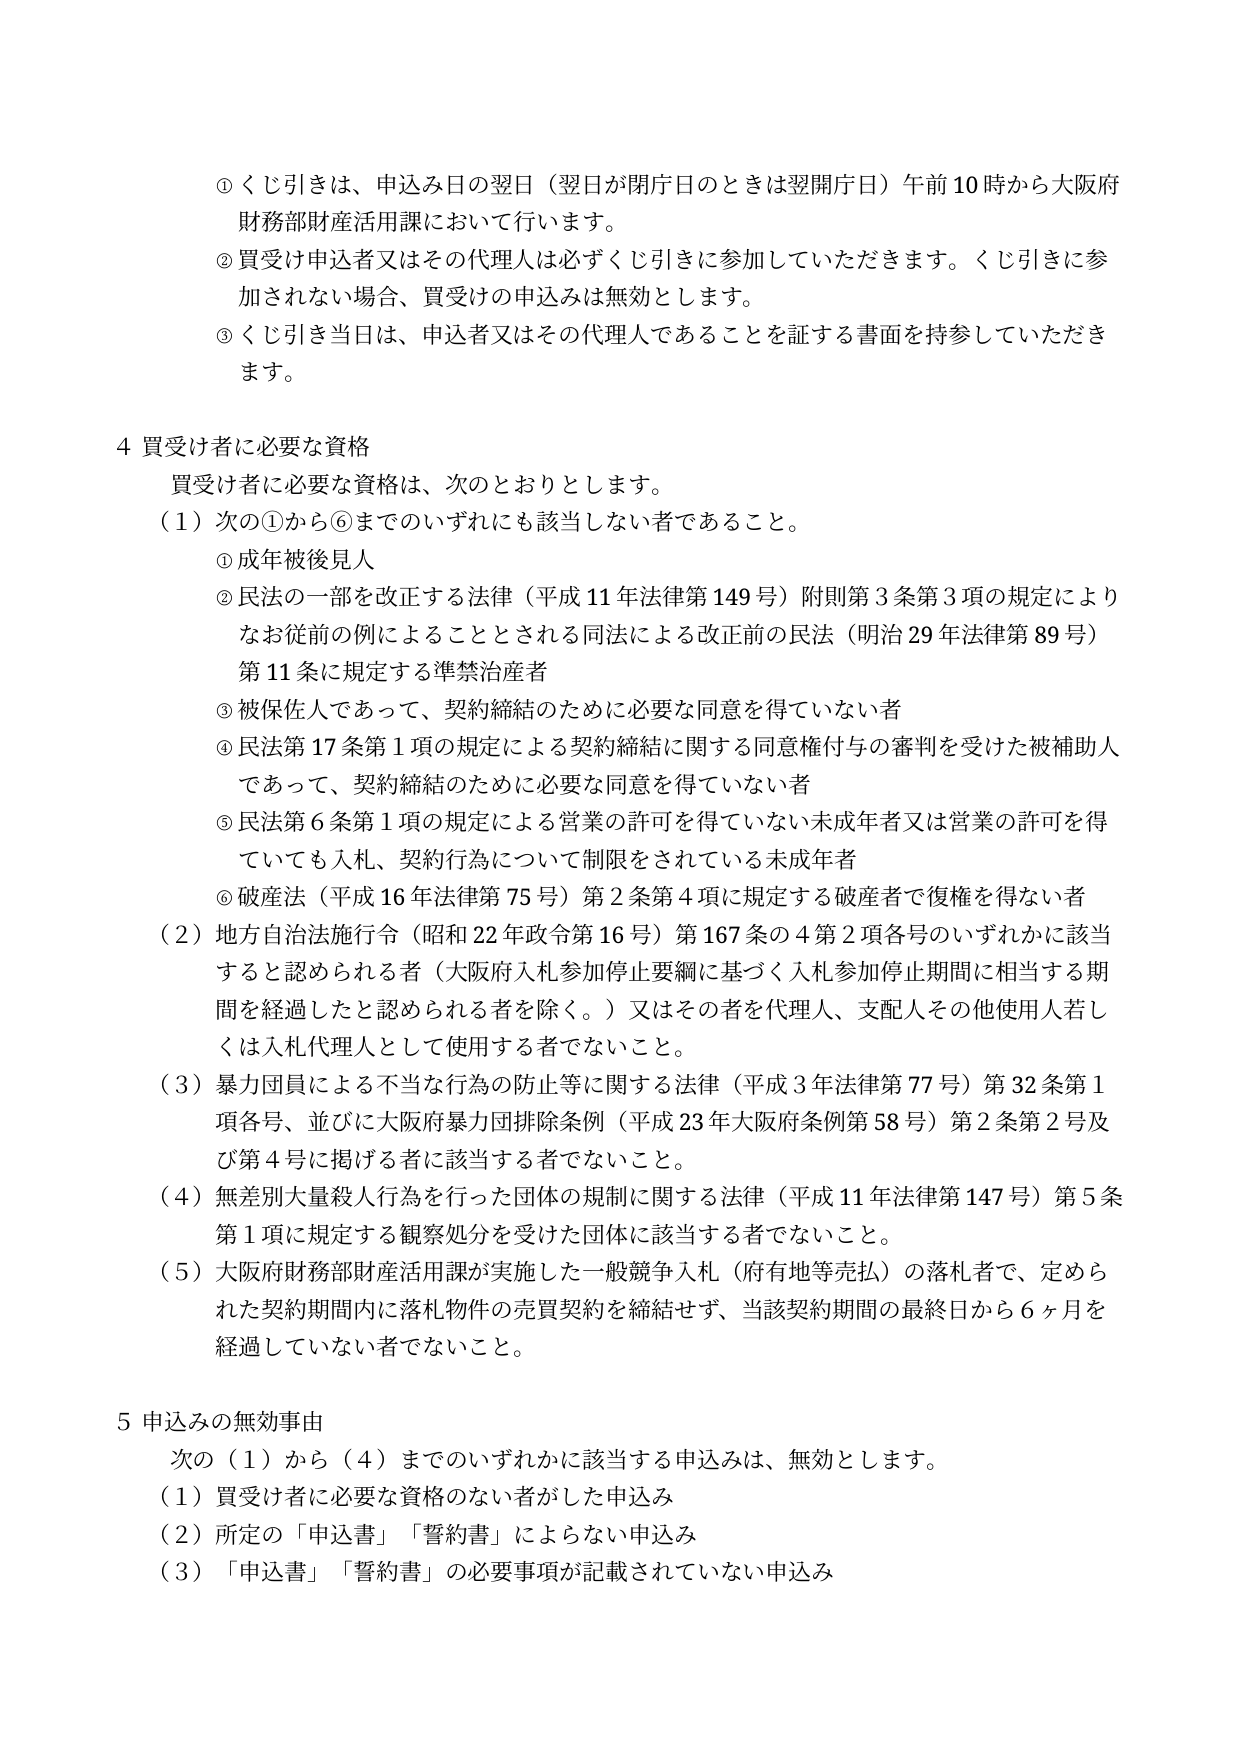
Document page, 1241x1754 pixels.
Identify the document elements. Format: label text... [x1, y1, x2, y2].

text （１）買受け者に必要な資格のない者がした申込み [112, 1477, 1128, 1514]
text （１）次の①から⑥までのいずれにも該当しない者であること。 [112, 502, 1128, 539]
text ③くじ引き当日は、申込者又はその代理人であることを証する書面を持参していただきます。 [216, 314, 1128, 389]
text （５）大阪府財務部財産活用課が実施した一般競争入札（府有地等売払）の落札者で、定められた契約期間内に落札物件の売買契約を締結せず、当該契約期間の最終日から６ヶ月を経過していない者でないこと。 [147, 1252, 1128, 1364]
text （２）所定の「申込書」「誓約書」によらない申込み [112, 1514, 1128, 1552]
text ②買受け申込者又はその代理人は必ずくじ引きに参加していただきます。くじ引きに参加されない場合、買受けの申込みは無効とします。 [216, 239, 1128, 314]
text （３）暴力団員による不当な行為の防止等に関する法律（平成３年法律第77号）第32条第１項各号、並びに大阪府暴力団排除条例（平成23年大阪府条例第58号）第２条第２号及び第４号に掲げる者に該当する者でないこと。 [147, 1064, 1128, 1177]
text ②民法の一部を改正する法律（平成11年法律第149号）附則第３条第３項の規定によりなお従前の例によることとされる同法による改正前の民法（明治29年法律第89号）第11条に規定する準禁治産者 [216, 577, 1128, 689]
text 買受け者に必要な資格は、次のとおりとします。 [112, 464, 1128, 502]
text ①くじ引きは、申込み日の翌日（翌日が閉庁日のときは翌開庁日）午前10時から大阪府財務部財産活用課において行います。 [216, 164, 1128, 239]
text ⑥破産法（平成16年法律第75号）第２条第４項に規定する破産者で復権を得ない者 [216, 877, 1128, 914]
text （４）無差別大量殺人行為を行った団体の規制に関する法律（平成11年法律第147号）第５条第１項に規定する観察処分を受けた団体に該当する者でないこと。 [147, 1177, 1128, 1252]
text ④民法第17条第１項の規定による契約締結に関する同意権付与の審判を受けた被補助人であって、契約締結のために必要な同意を得ていない者 [216, 727, 1128, 802]
text ①成年被後見人 [112, 539, 1128, 577]
text （２）地方自治法施行令（昭和22年政令第16号）第167条の４第２項各号のいずれかに該当すると認められる者（大阪府入札参加停止要綱に基づく入札参加停止期間に相当する期間を経過したと認められる者を除く。）又はその者を代理人、支配人その他使用人若しくは入札代理人として使用する者でないこと。 [147, 914, 1128, 1064]
text ⑤民法第６条第１項の規定による営業の許可を得ていない未成年者又は営業の許可を得ていても入札、契約行為について制限をされている未成年者 [216, 802, 1128, 877]
text （３）「申込書」「誓約書」の必要事項が記載されていない申込み [112, 1552, 1128, 1589]
text ４ 買受け者に必要な資格 [112, 427, 1128, 464]
text ③被保佐人であって、契約締結のために必要な同意を得ていない者 [216, 689, 1128, 727]
text ５ 申込みの無効事由 [112, 1402, 1128, 1439]
text 次の（１）から（４）までのいずれかに該当する申込みは、無効とします。 [147, 1439, 1128, 1477]
